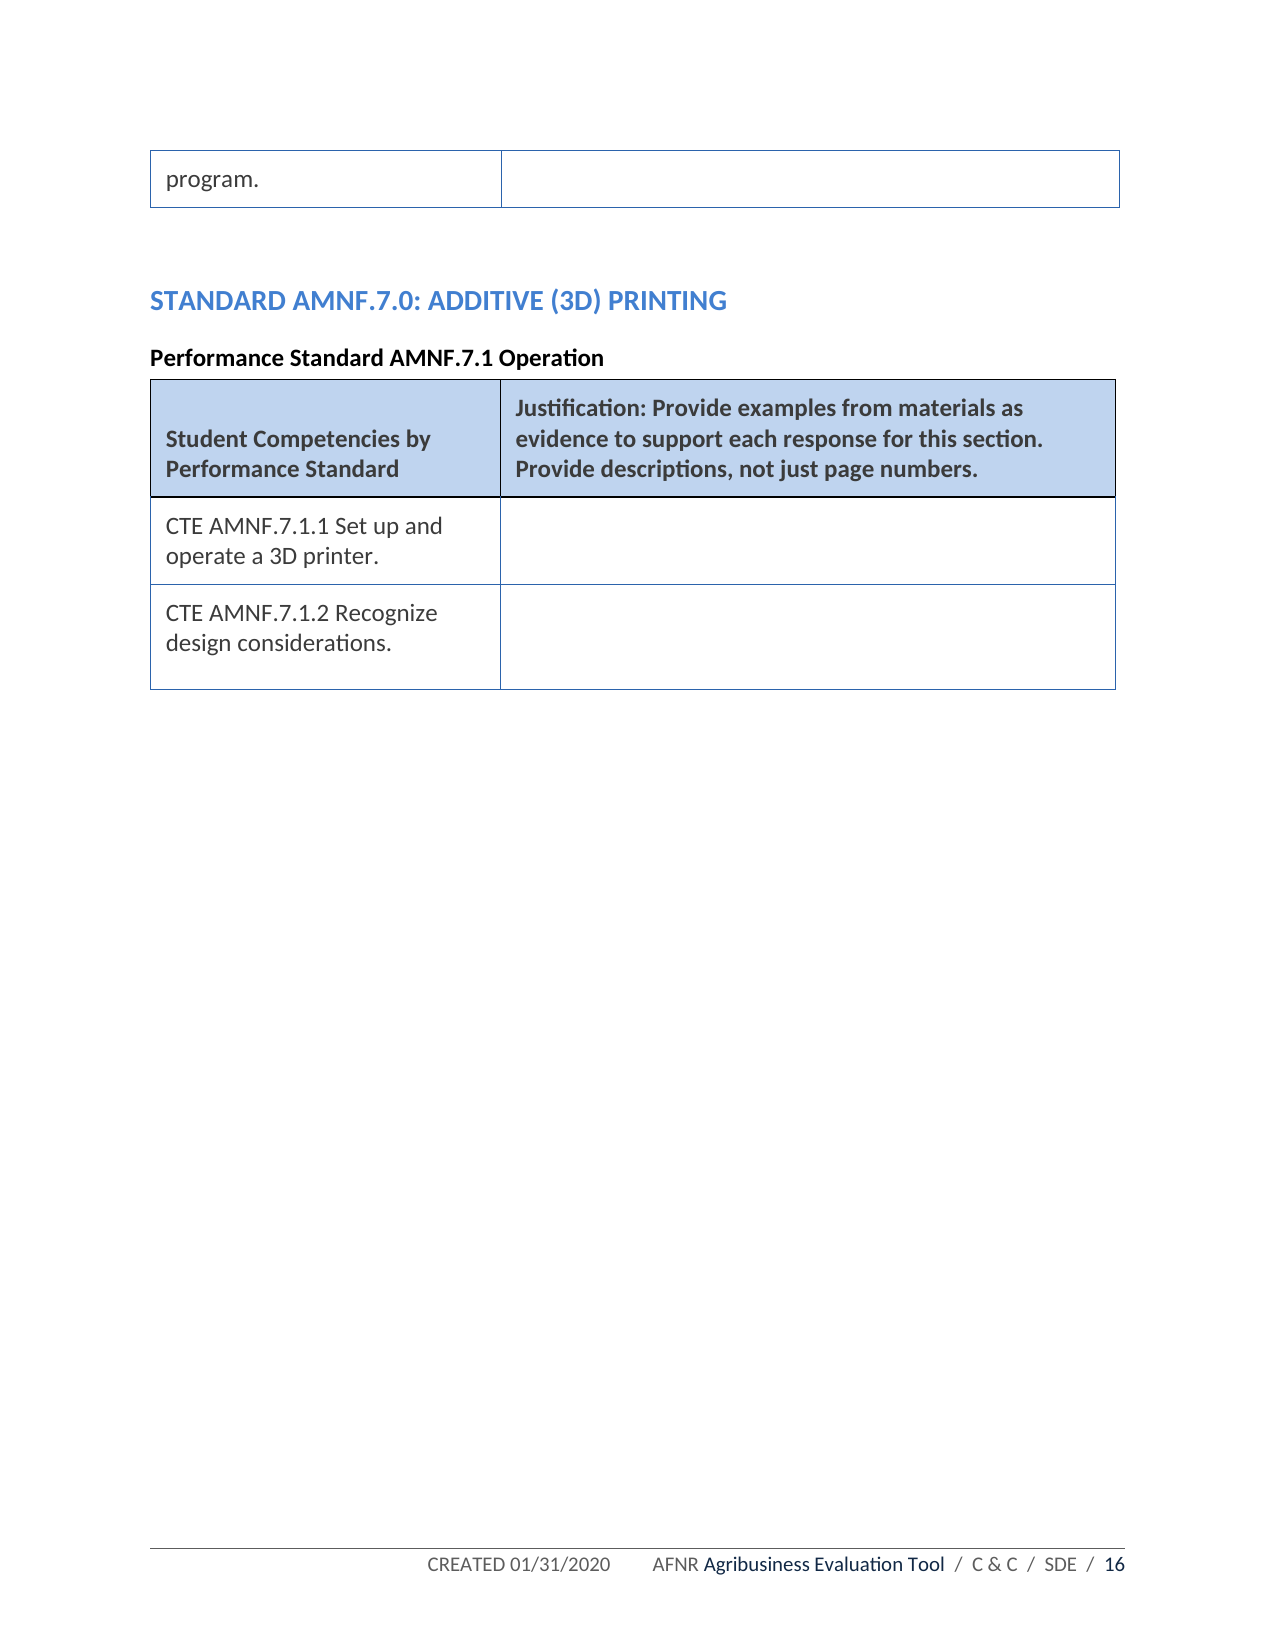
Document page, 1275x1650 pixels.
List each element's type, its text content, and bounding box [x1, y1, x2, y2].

table_cell CTE AMNF.7.1.2 Recognize design considerations. [151, 585, 500, 689]
table_cell [502, 151, 1119, 207]
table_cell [151, 151, 501, 207]
table_cell [501, 585, 1115, 689]
table_cell CTE AMNF.7.1.1 Set up and operate a 3D printer. [151, 498, 500, 583]
table_header Student Competencies by Performance Standard [151, 380, 500, 496]
subtitle Performance Standard AMNF.7.1 Operation [150, 342, 1125, 373]
table_cell [501, 498, 1115, 583]
subtitle Standard AMNF.7.0: Additive (3d) printing [150, 282, 1125, 317]
table_header Justification: Provide examples from materials as evidence to support each response for this section. Provide descriptions, not just page numbers. [501, 380, 1115, 496]
